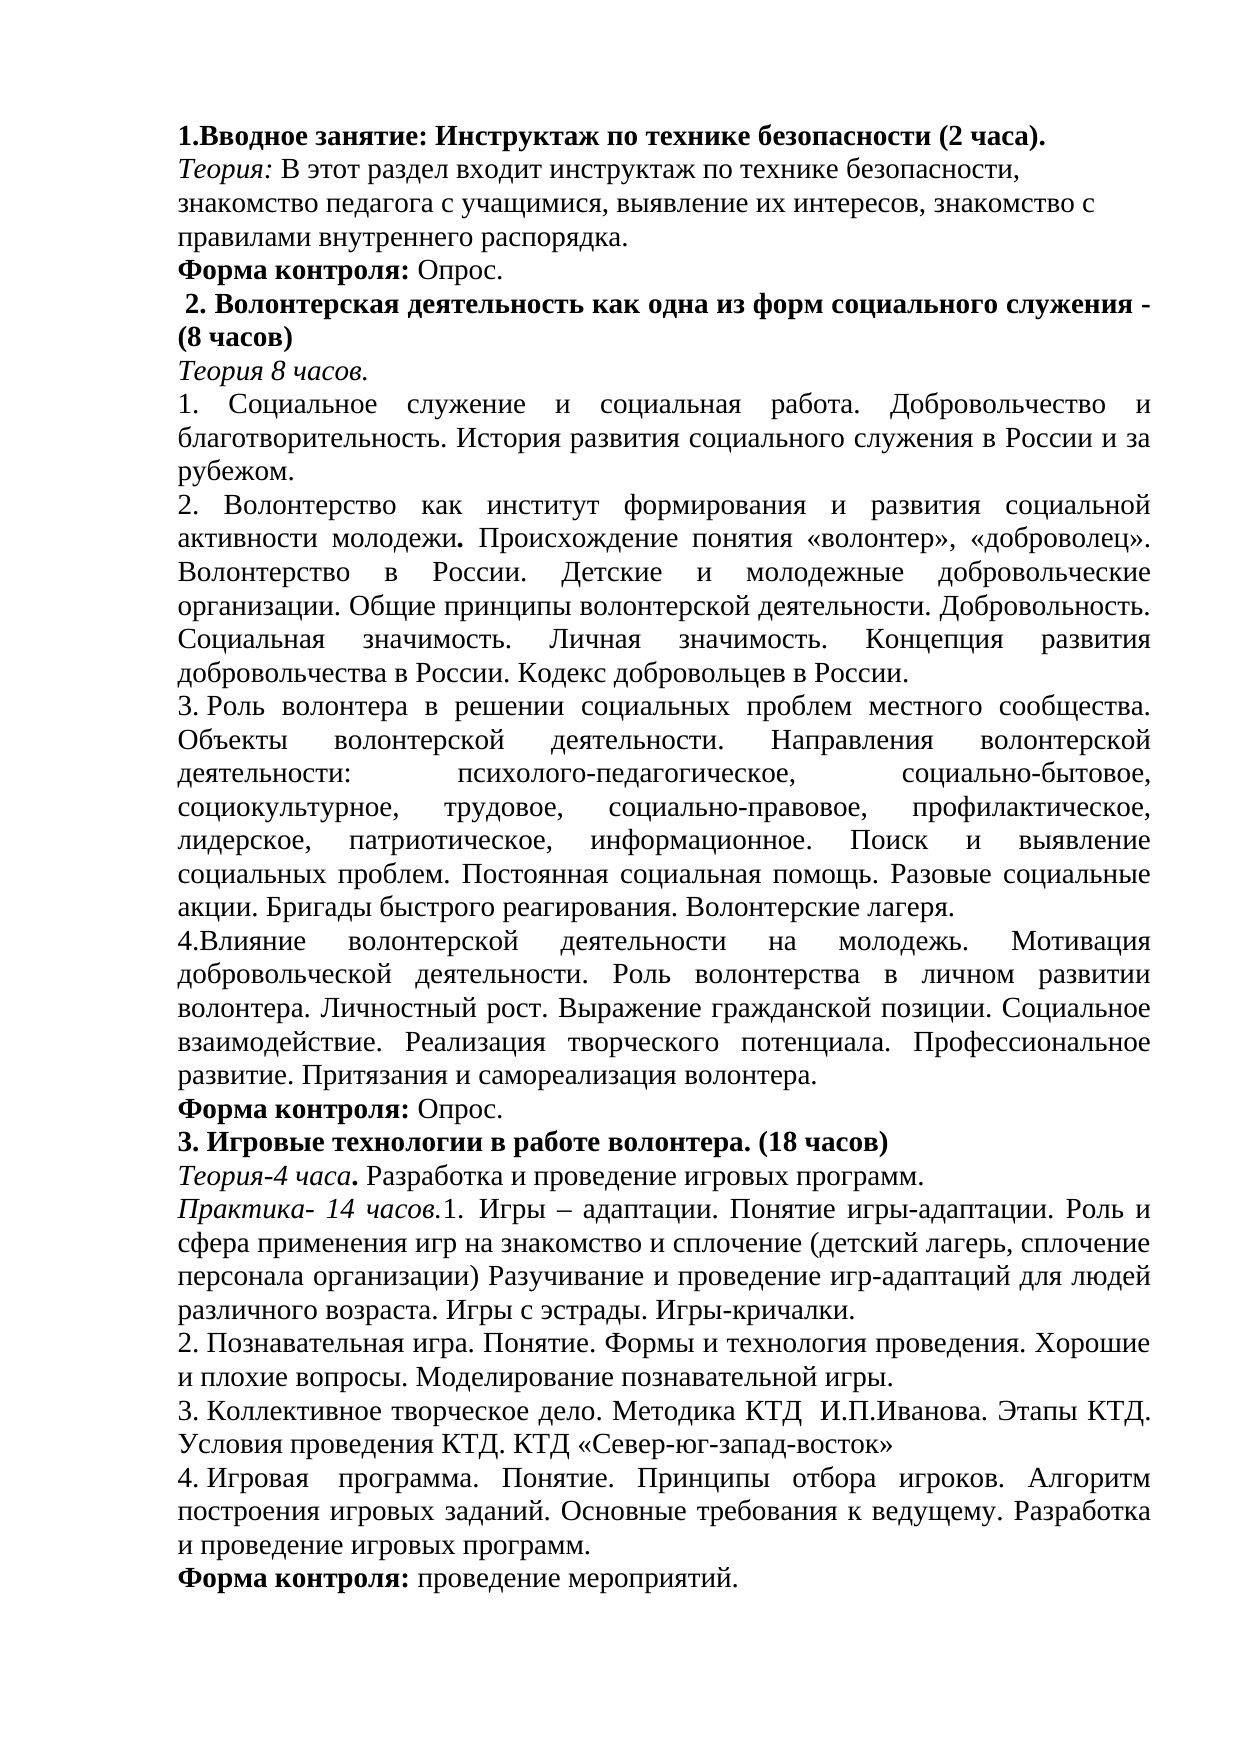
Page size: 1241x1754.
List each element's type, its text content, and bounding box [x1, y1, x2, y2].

text 3. Коллективное творческое дело. Методика КТД И.П.Иванова. Этапы КТД. Условия проведения КТД. КТД «Север-юг-запад-восток» [177, 1393, 1152, 1460]
text 1. Социальное служение и социальная работа. Добровольчество и благотворительность. История развития социального служения в России и за рубежом. [177, 386, 1152, 487]
text Теория 8 часов. [177, 353, 1152, 386]
text 2. Волонтерская деятельность как одна из форм социального служения -(8 часов) [177, 286, 1152, 353]
text 3. Роль волонтера в решении социальных проблем местного сообщества. Объекты волонтерской деятельности. Направления волонтерской деятельности: психолого-педагогическое, социально-бытовое, социокультурное, трудовое, социально-правовое, профилактическое, лидерское, патриотическое, информационное. Поиск и выявление социальных проблем. Постоянная социальная помощь. Разовые социальные акции. Бригады быстрого реагирования. Волонтерские лагеря. [177, 688, 1152, 923]
text Форма контроля: Опрос. [177, 252, 1152, 286]
text 2. Познавательная игра. Понятие. Формы и технология проведения. Хорошие и плохие вопросы. Моделирование познавательной игры. [177, 1326, 1152, 1393]
text 1.Вводное занятие: Инструктаж по технике безопасности (2 часа). [177, 118, 1152, 152]
text 4. Игровая программа. Понятие. Принципы отбора игроков. Алгоритм построения игровых заданий. Основные требования к ведущему. Разработка и проведение игровых программ. [177, 1460, 1152, 1560]
text Теория-4 часа. Разработка и проведение игровых программ. [177, 1158, 1152, 1191]
text Форма контроля: проведение мероприятий. [177, 1560, 1152, 1594]
text Практика- 14 часов.1. Игры – адаптации. Понятие игры-адаптации. Роль и сфера применения игр на знакомство и сплочение (детский лагерь, сплочение персонала организации) Разучивание и проведение игр-адаптаций для людей различного возраста. Игры с эстрады. Игры-кричалки. [177, 1191, 1152, 1326]
text Форма контроля: Опрос. [177, 1091, 1152, 1124]
text 2. Волонтерство как институт формирования и развития социальной активности молодежи. Происхождение понятия «волонтер», «доброволец». Волонтерство в России. Детские и молодежные добровольческие организации. Общие принципы волонтерской деятельности. Добровольность. Социальная значимость. Личная значимость. Концепция развития добровольчества в России. Кодекс добровольцев в России. [177, 487, 1152, 688]
text 4.Влияние волонтерской деятельности на молодежь. Мотивация добровольческой деятельности. Роль волонтерства в личном развитии волонтера. Личностный рост. Выражение гражданской позиции. Социальное взаимодействие. Реализация творческого потенциала. Профессиональное развитие. Притязания и самореализация волонтера. [177, 923, 1152, 1091]
text Теория: В этот раздел входит инструктаж по технике безопасности, знакомство педагога с учащимися, выявление их интересов, знакомство с правилами внутреннего распорядка. [177, 152, 1152, 252]
text 3. Игровые технологии в работе волонтера. (18 часов) [177, 1124, 1152, 1158]
